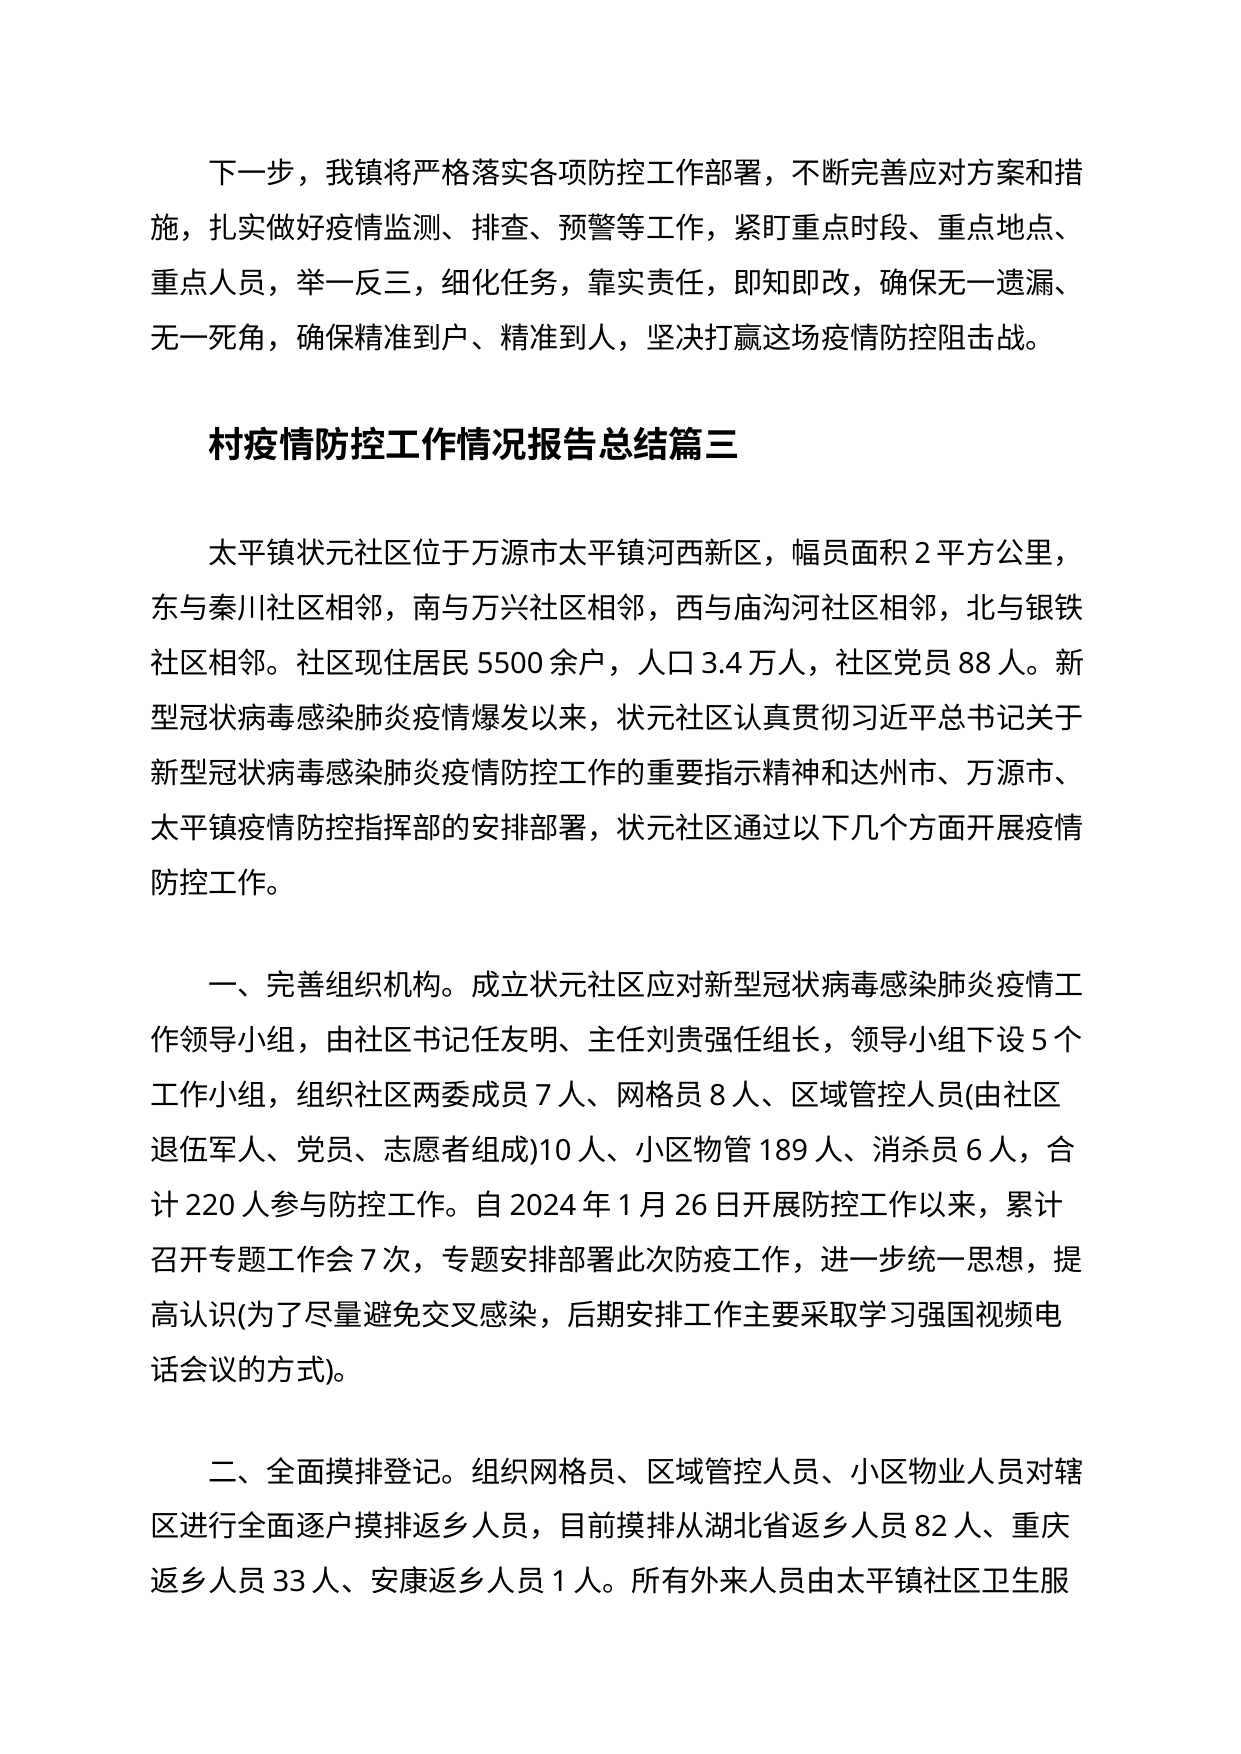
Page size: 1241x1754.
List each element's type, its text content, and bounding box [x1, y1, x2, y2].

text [150, 1448, 1090, 1600]
text 村疫情防控工作情况报告总结篇三 [150, 416, 1090, 468]
text 太平镇状元社区位于万源市太平镇河西新区，幅员面积2平方公里，东与秦川社区相邻，南与万兴社区相邻，西与庙沟河社区相邻，北与银铁社区相邻。社区现住居民5500余户，人口3.4万人，社区党员88人。新型冠状病毒感染肺炎疫情爆发以来，状元社区认真贯彻习近平总书记关于新型冠状病毒感染肺炎疫情防控工作的重要指示精神和达州市、万源市、太平镇疫情防控指挥部的安排部署，状元社区通过以下几个方面开展疫情防控工作。 [150, 530, 1090, 902]
text 一、完善组织机构。成立状元社区应对新型冠状病毒感染肺炎疫情工作领导小组，由社区书记任友明、主任刘贵强任组长，领导小组下设5个工作小组，组织社区两委成员7人、网格员8人、区域管控人员(由社区退伍军人、党员、志愿者组成)10人、小区物管189人、消杀员6人，合计220人参与防控工作。自2024年1月26日开展防控工作以来，累计召开专题工作会7次，专题安排部署此次防疫工作，进一步统一思想，提高认识(为了尽量避免交叉感染，后期安排工作主要采取学习强国视频电话会议的方式)。 [150, 961, 1090, 1388]
text 下一步，我镇将严格落实各项防控工作部署，不断完善应对方案和措施，扎实做好疫情监测、排查、预警等工作，紧盯重点时段、重点地点、重点人员，举一反三，细化任务，靠实责任，即知即改，确保无一遗漏、无一死角，确保精准到户、精准到人，坚决打赢这场疫情防控阻击战。 [150, 150, 1090, 357]
